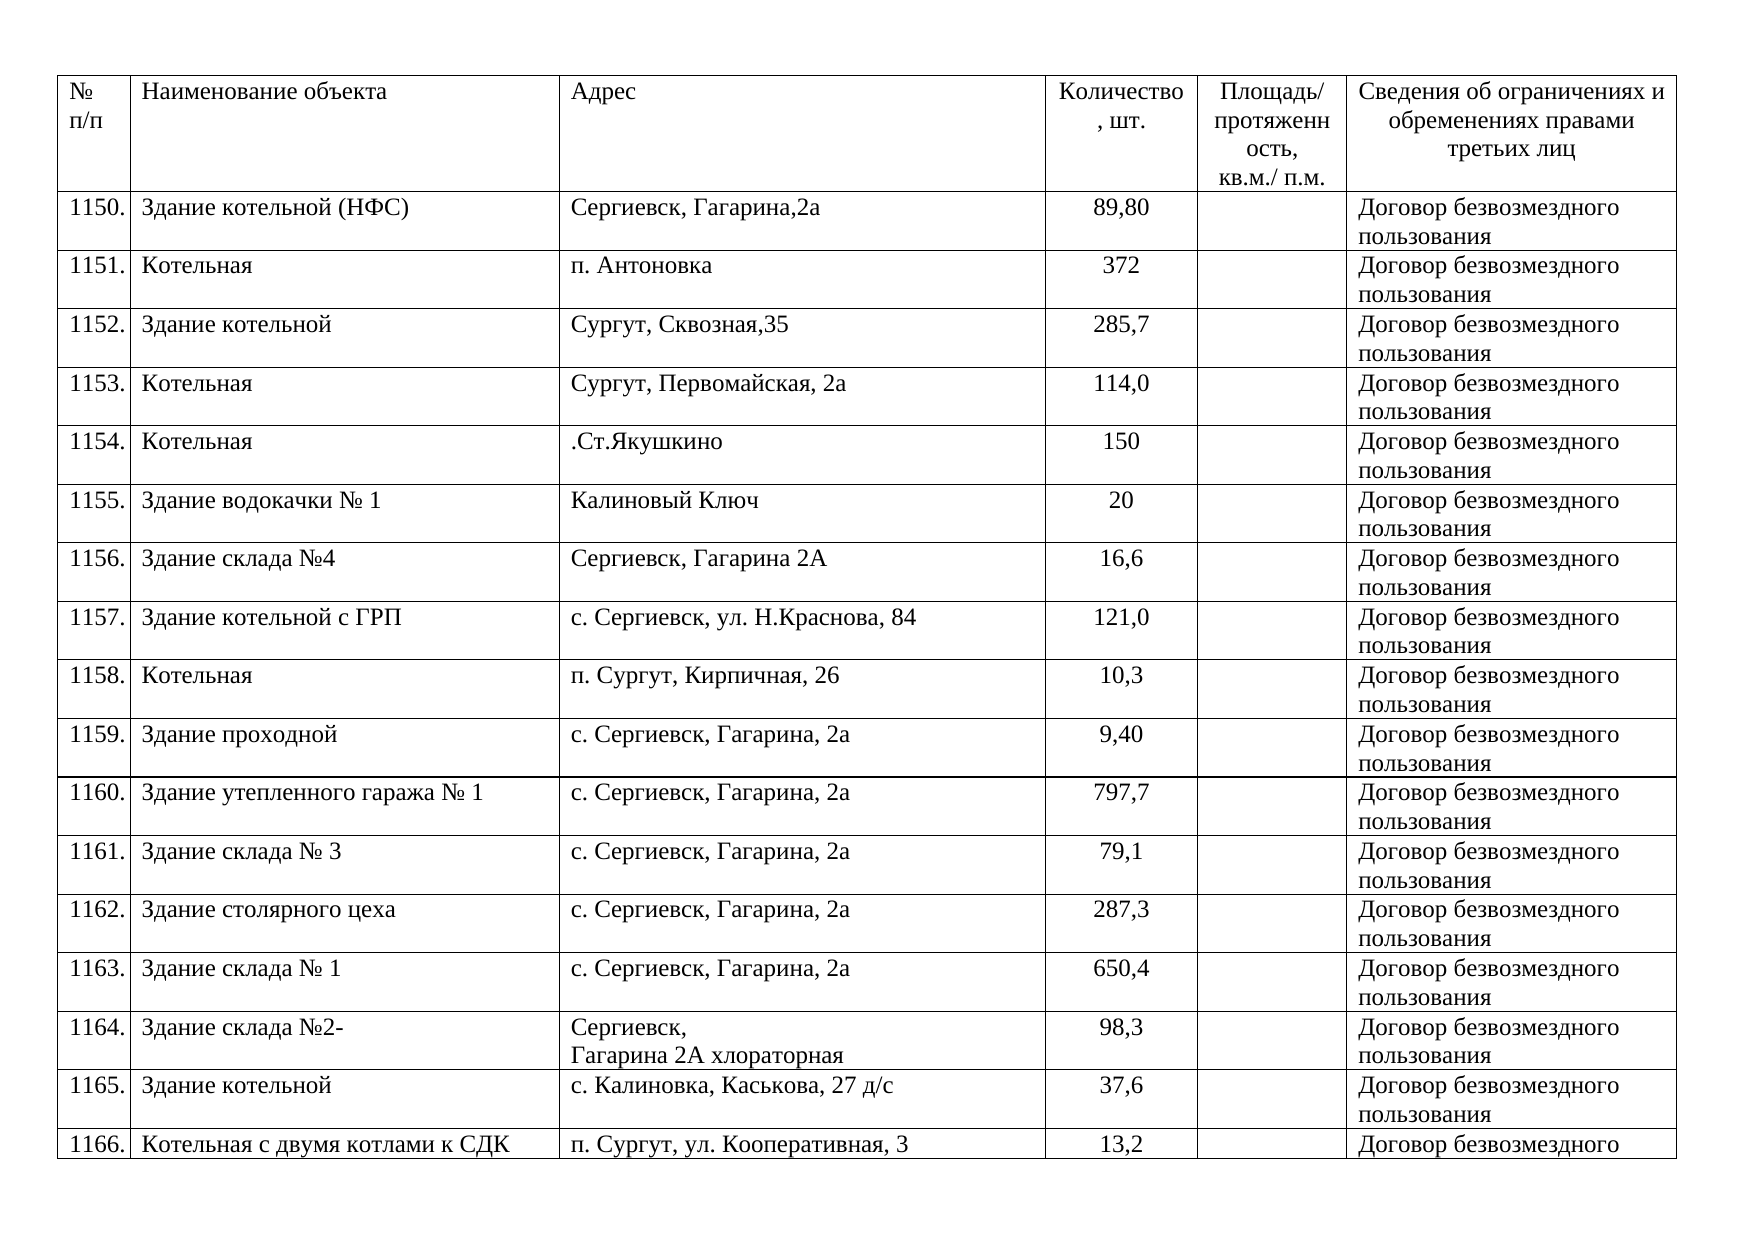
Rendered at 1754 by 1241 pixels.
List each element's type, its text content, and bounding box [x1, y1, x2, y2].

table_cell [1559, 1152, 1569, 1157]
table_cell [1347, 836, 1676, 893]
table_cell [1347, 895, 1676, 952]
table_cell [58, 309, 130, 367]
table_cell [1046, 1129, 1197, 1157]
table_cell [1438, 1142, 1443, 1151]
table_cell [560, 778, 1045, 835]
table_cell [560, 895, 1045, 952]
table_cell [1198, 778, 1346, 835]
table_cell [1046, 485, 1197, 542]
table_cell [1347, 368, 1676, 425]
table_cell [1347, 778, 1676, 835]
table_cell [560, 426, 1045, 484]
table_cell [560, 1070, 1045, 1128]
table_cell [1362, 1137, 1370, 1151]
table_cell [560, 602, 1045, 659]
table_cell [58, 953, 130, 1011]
table_header № п/п [58, 76, 130, 191]
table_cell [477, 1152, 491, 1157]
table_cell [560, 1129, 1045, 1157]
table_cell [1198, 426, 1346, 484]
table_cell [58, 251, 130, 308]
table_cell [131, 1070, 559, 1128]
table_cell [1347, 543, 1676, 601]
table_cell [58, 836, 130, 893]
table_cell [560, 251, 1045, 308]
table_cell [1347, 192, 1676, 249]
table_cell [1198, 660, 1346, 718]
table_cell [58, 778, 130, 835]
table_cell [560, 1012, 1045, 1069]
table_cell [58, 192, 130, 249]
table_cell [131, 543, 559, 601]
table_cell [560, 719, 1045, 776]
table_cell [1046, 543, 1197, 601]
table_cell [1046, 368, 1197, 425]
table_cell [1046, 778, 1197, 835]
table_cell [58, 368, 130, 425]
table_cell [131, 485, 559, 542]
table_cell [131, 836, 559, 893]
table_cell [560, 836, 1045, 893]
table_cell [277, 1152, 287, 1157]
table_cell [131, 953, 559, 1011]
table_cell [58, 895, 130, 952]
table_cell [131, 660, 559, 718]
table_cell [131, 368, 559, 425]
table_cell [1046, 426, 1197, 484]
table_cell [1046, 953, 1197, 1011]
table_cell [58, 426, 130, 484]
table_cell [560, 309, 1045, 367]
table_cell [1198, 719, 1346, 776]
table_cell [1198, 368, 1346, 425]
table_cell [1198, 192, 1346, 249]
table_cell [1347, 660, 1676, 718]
table_header Адрес [560, 76, 1045, 191]
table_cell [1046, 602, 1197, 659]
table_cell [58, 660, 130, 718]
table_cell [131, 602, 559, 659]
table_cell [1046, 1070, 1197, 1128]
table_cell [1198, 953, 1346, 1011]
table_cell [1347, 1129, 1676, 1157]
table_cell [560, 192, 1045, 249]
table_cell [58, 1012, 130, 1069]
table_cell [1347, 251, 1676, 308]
table_header Количество, шт. [1046, 76, 1197, 191]
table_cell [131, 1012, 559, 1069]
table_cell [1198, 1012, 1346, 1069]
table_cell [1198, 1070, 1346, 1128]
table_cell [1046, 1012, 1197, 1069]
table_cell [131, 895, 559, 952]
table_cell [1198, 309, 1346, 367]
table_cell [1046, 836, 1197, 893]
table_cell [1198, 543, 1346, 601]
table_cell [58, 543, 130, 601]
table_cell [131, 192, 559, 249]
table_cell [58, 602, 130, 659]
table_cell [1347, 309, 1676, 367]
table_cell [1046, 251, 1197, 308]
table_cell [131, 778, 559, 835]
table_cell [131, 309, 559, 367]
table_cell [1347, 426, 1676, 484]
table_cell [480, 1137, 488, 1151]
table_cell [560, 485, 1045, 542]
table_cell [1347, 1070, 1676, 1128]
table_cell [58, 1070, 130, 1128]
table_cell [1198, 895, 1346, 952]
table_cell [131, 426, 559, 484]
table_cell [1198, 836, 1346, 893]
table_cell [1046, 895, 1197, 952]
table_header Площадь/ протяженность, кв.м./ п.м. [1198, 76, 1346, 191]
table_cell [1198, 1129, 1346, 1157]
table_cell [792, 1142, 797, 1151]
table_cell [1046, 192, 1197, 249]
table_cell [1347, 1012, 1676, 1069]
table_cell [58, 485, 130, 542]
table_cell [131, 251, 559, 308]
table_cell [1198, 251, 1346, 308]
table_header Сведения об ограничениях и обременениях правами третьих лиц [1347, 76, 1676, 191]
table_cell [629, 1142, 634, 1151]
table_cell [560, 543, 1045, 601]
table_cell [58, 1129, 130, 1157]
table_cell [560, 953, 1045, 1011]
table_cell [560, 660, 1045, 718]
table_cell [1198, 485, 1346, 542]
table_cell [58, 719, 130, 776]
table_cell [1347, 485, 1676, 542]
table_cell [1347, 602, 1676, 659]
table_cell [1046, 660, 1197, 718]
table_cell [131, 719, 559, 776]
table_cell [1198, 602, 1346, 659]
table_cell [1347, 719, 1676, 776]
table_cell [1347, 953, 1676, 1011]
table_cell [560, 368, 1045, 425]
table_header Наименование объекта [131, 76, 559, 191]
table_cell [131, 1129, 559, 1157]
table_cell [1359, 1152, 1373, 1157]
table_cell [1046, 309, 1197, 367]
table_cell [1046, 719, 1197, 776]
